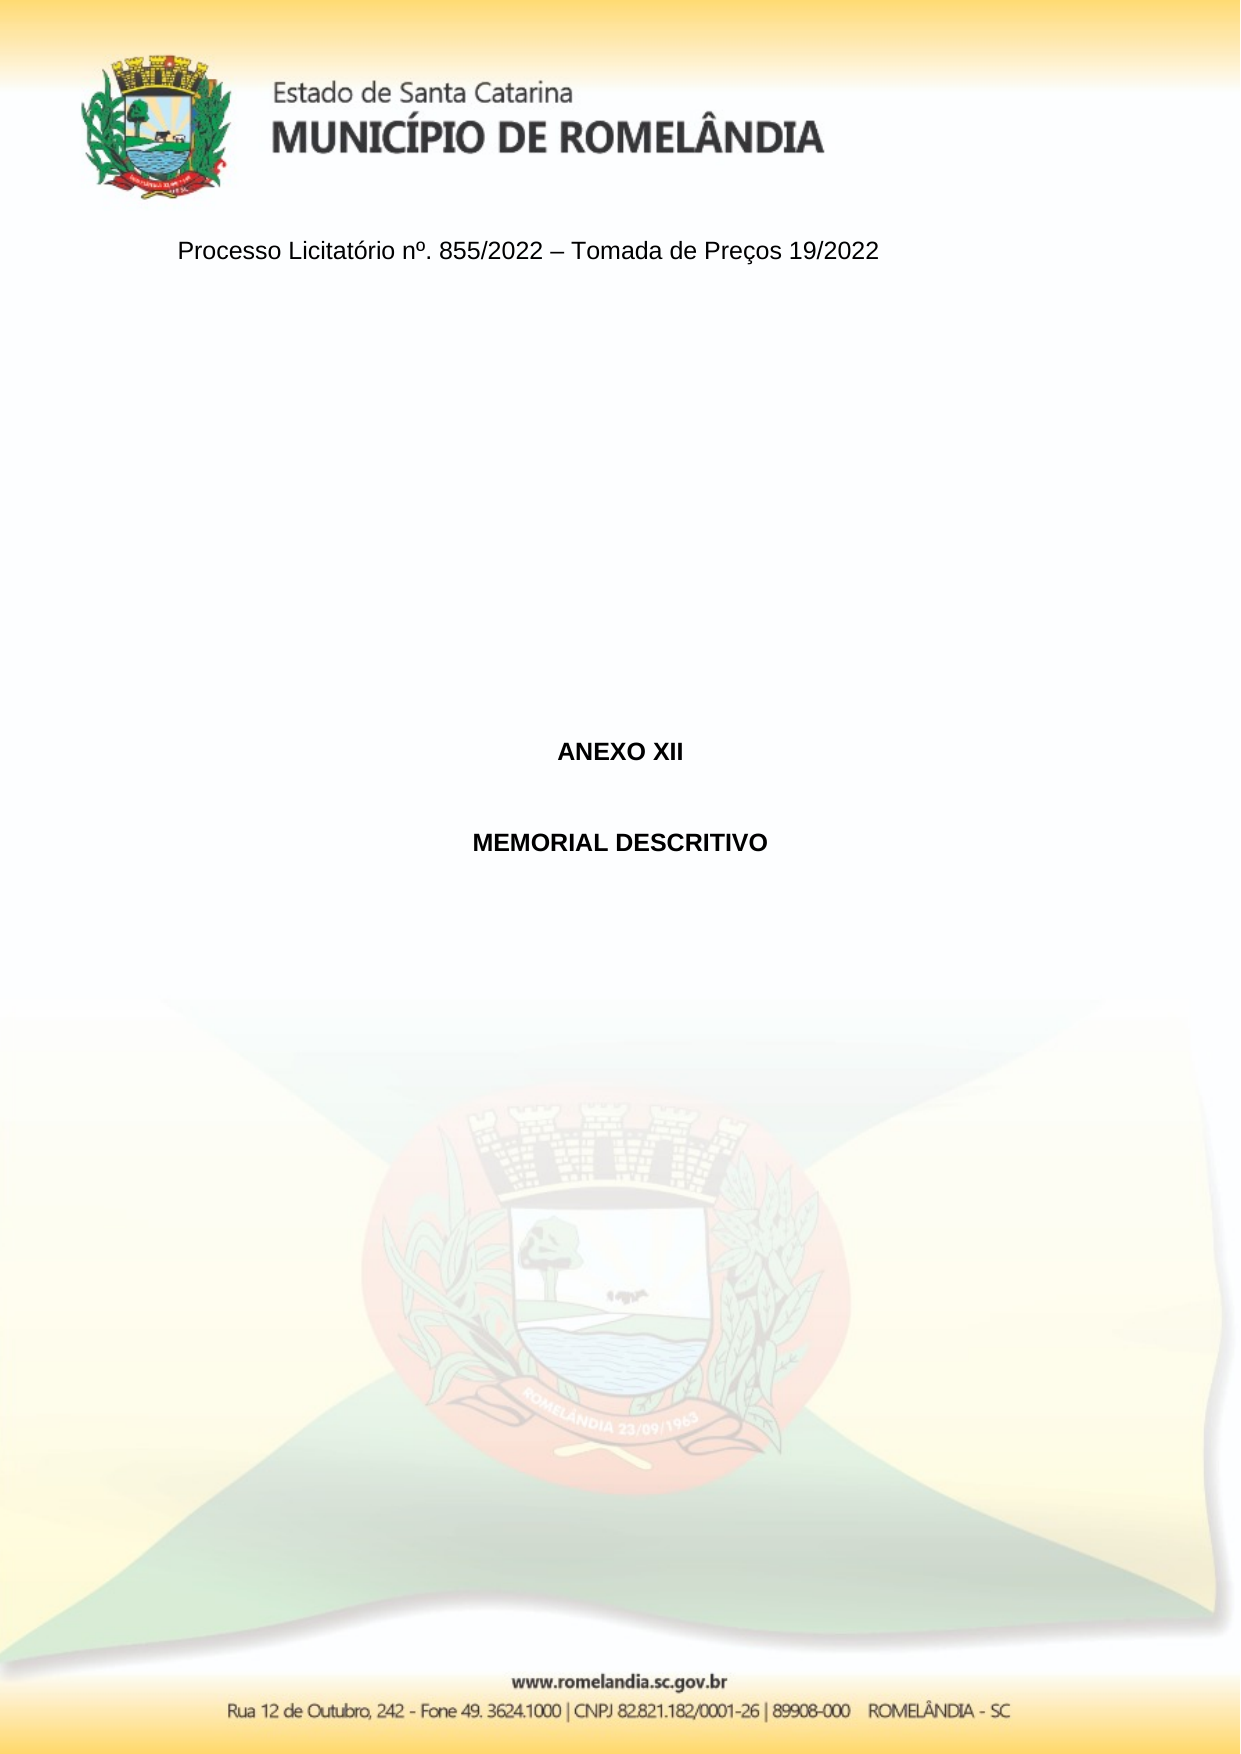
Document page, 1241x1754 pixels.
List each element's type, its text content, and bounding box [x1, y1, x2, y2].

picture [0, 0, 1241, 1754]
text MEMORIAL DESCRITIVO [177, 828, 1063, 857]
text Processo Licitatório nº. 855/2022 – Tomada de Preços 19/2022 [177, 236, 1063, 265]
text ANEXO XII [177, 737, 1063, 766]
